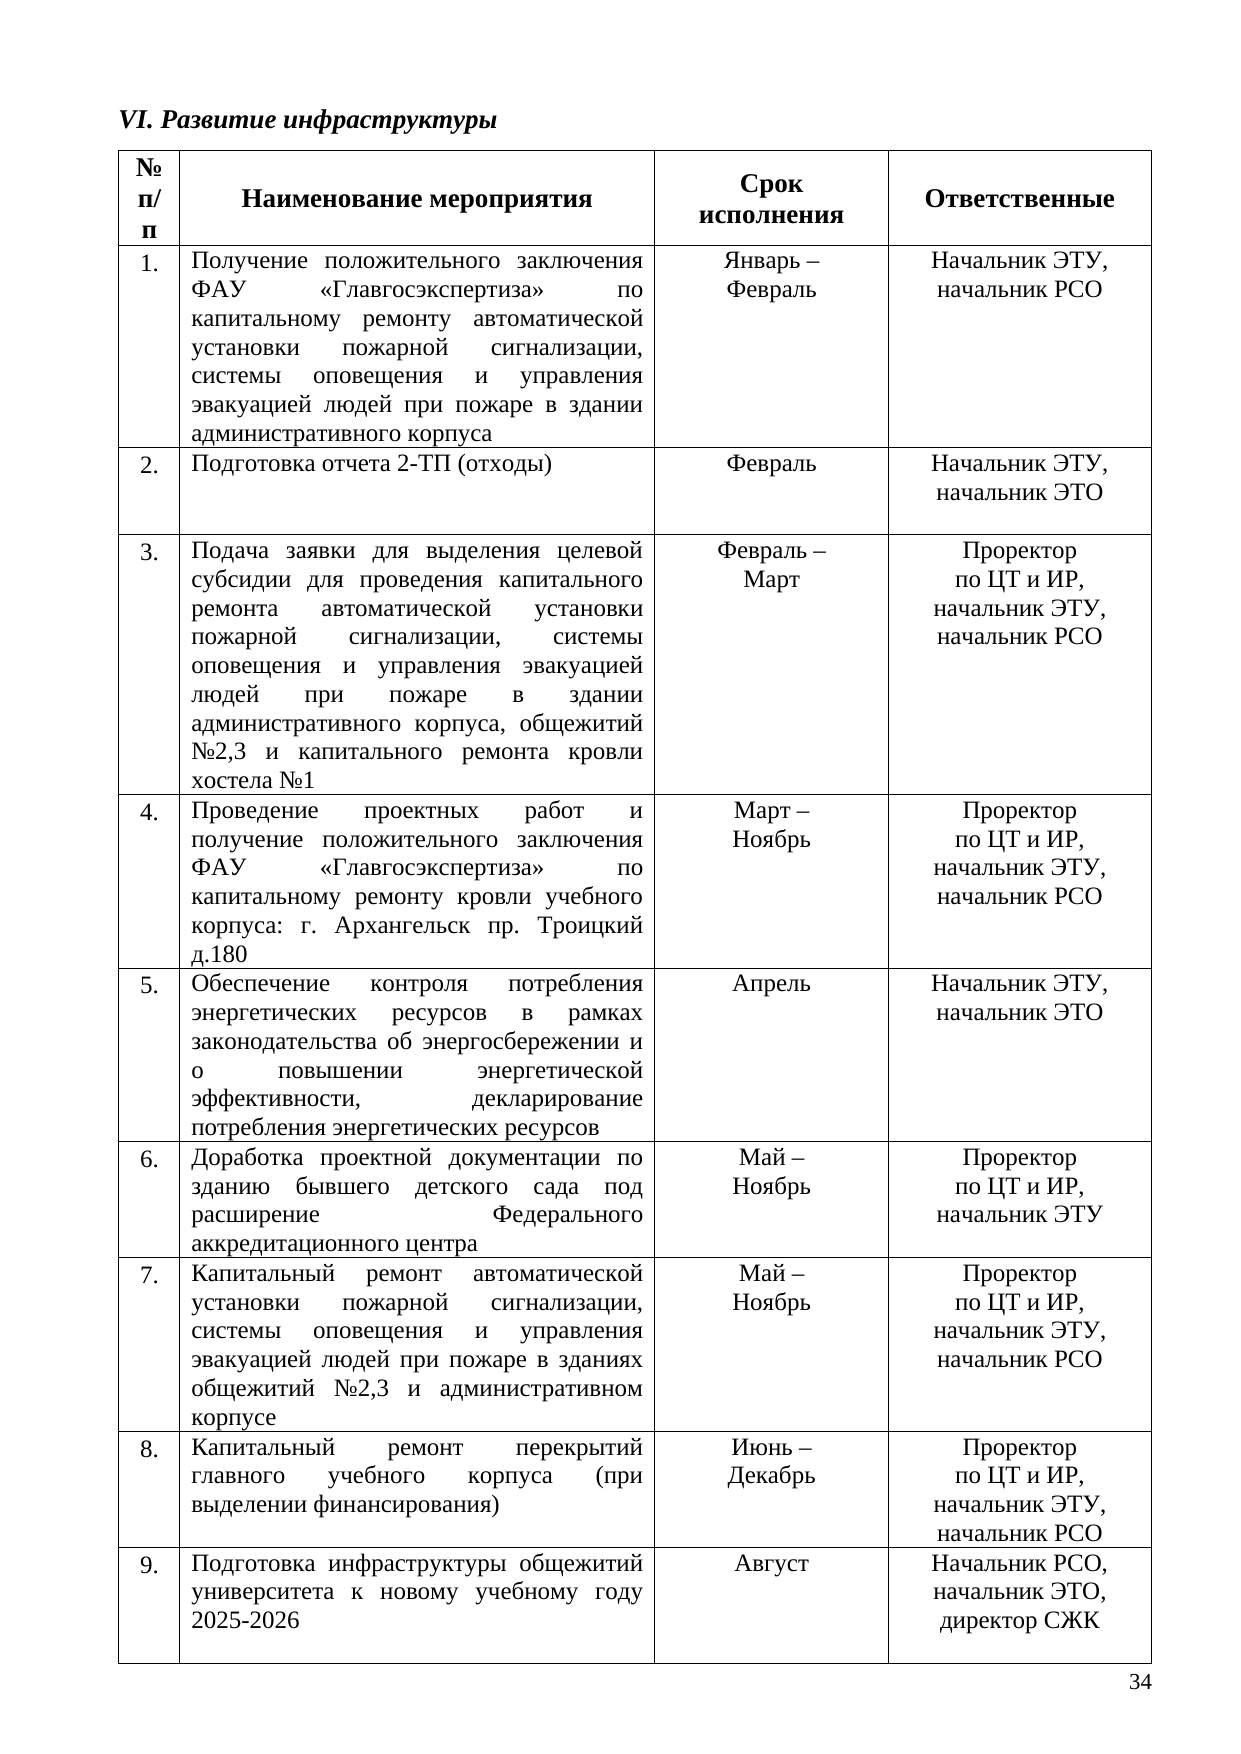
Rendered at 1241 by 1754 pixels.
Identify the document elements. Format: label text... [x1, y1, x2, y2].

table_header Ответственные [889, 151, 1151, 244]
table_cell Подготовка инфраструктуры общежитий университета к новому учебному году 2025-2026 [180, 1548, 654, 1663]
table_header Наименование мероприятия [180, 151, 654, 244]
table_cell [119, 969, 179, 1141]
table_cell Проректор по ЦТ и ИР, начальник ЭТУ, начальник РСО [889, 1432, 1151, 1547]
table_cell Доработка проектной документации по зданию бывшего детского сада под расширение Федерального аккредитационного центра [180, 1142, 654, 1257]
table_cell Начальник ЭТУ, начальник РСО [889, 246, 1151, 447]
table_cell Капитальный ремонт автоматической установки пожарной сигнализации, системы оповещения и управления эвакуацией людей при пожаре в зданиях общежитий №2,3 и административном корпусе [180, 1258, 654, 1431]
table_cell Май – Ноябрь [655, 1142, 888, 1257]
table_cell [119, 1142, 179, 1257]
table_cell [119, 448, 179, 534]
table_cell [119, 1548, 179, 1663]
table_cell Январь – Февраль [655, 246, 888, 447]
table_cell Проректор по ЦТ и ИР, начальник ЭТУ, начальник РСО [889, 795, 1151, 967]
table_cell Проректор по ЦТ и ИР, начальник ЭТУ [889, 1142, 1151, 1257]
table_cell Проректор по ЦТ и ИР, начальник ЭТУ, начальник РСО [889, 535, 1151, 794]
table_cell Обеспечение контроля потребления энергетических ресурсов в рамках законодательства об энергосбережении и о повышении энергетической эффективности, декларирование потребления энергетических ресурсов [180, 969, 654, 1141]
table_header Срок исполнения [655, 151, 888, 244]
table_cell Начальник РСО, начальник ЭТО, директор СЖК [889, 1548, 1151, 1663]
table_cell [119, 1432, 179, 1547]
table_cell Проректор по ЦТ и ИР, начальник ЭТУ, начальник РСО [889, 1258, 1151, 1431]
table_cell Проведение проектных работ и получение положительного заключения ФАУ «Главгосэкспертиза» по капитальному ремонту кровли учебного корпуса: г. Архангельск пр. Троицкий д.180 [180, 795, 654, 967]
table_cell Начальник ЭТУ, начальник ЭТО [889, 969, 1151, 1141]
table_cell [119, 246, 179, 447]
table_cell Получение положительного заключения ФАУ «Главгосэкспертиза» по капитальному ремонту автоматической установки пожарной сигнализации, системы оповещения и управления эвакуацией людей при пожаре в здании административного корпуса [180, 246, 654, 447]
table_cell Капитальный ремонт перекрытий главного учебного корпуса (при выделении финансирования) [180, 1432, 654, 1547]
table_cell Подача заявки для выделения целевой субсидии для проведения капитального ремонта автоматической установки пожарной сигнализации, системы оповещения и управления эвакуацией людей при пожаре в здании административного корпуса, общежитий №2,3 и капитального ремонта кровли хостела №1 [180, 535, 654, 794]
table_cell Февраль – Март [655, 535, 888, 794]
table_cell Февраль [655, 448, 888, 534]
table_cell [119, 795, 179, 967]
table_cell Март – Ноябрь [655, 795, 888, 967]
table_cell Май – Ноябрь [655, 1258, 888, 1431]
table_cell Начальник ЭТУ, начальник ЭТО [889, 448, 1151, 534]
table_cell Подготовка отчета 2-ТП (отходы) [180, 448, 654, 534]
table_cell [119, 535, 179, 794]
text VI. Развитие инфраструктуры [118, 103, 1152, 134]
table_cell Апрель [655, 969, 888, 1141]
table_cell Июнь – Декабрь [655, 1432, 888, 1547]
table_header № п/п [119, 151, 179, 244]
table_cell [119, 1258, 179, 1431]
table_cell Август [655, 1548, 888, 1663]
